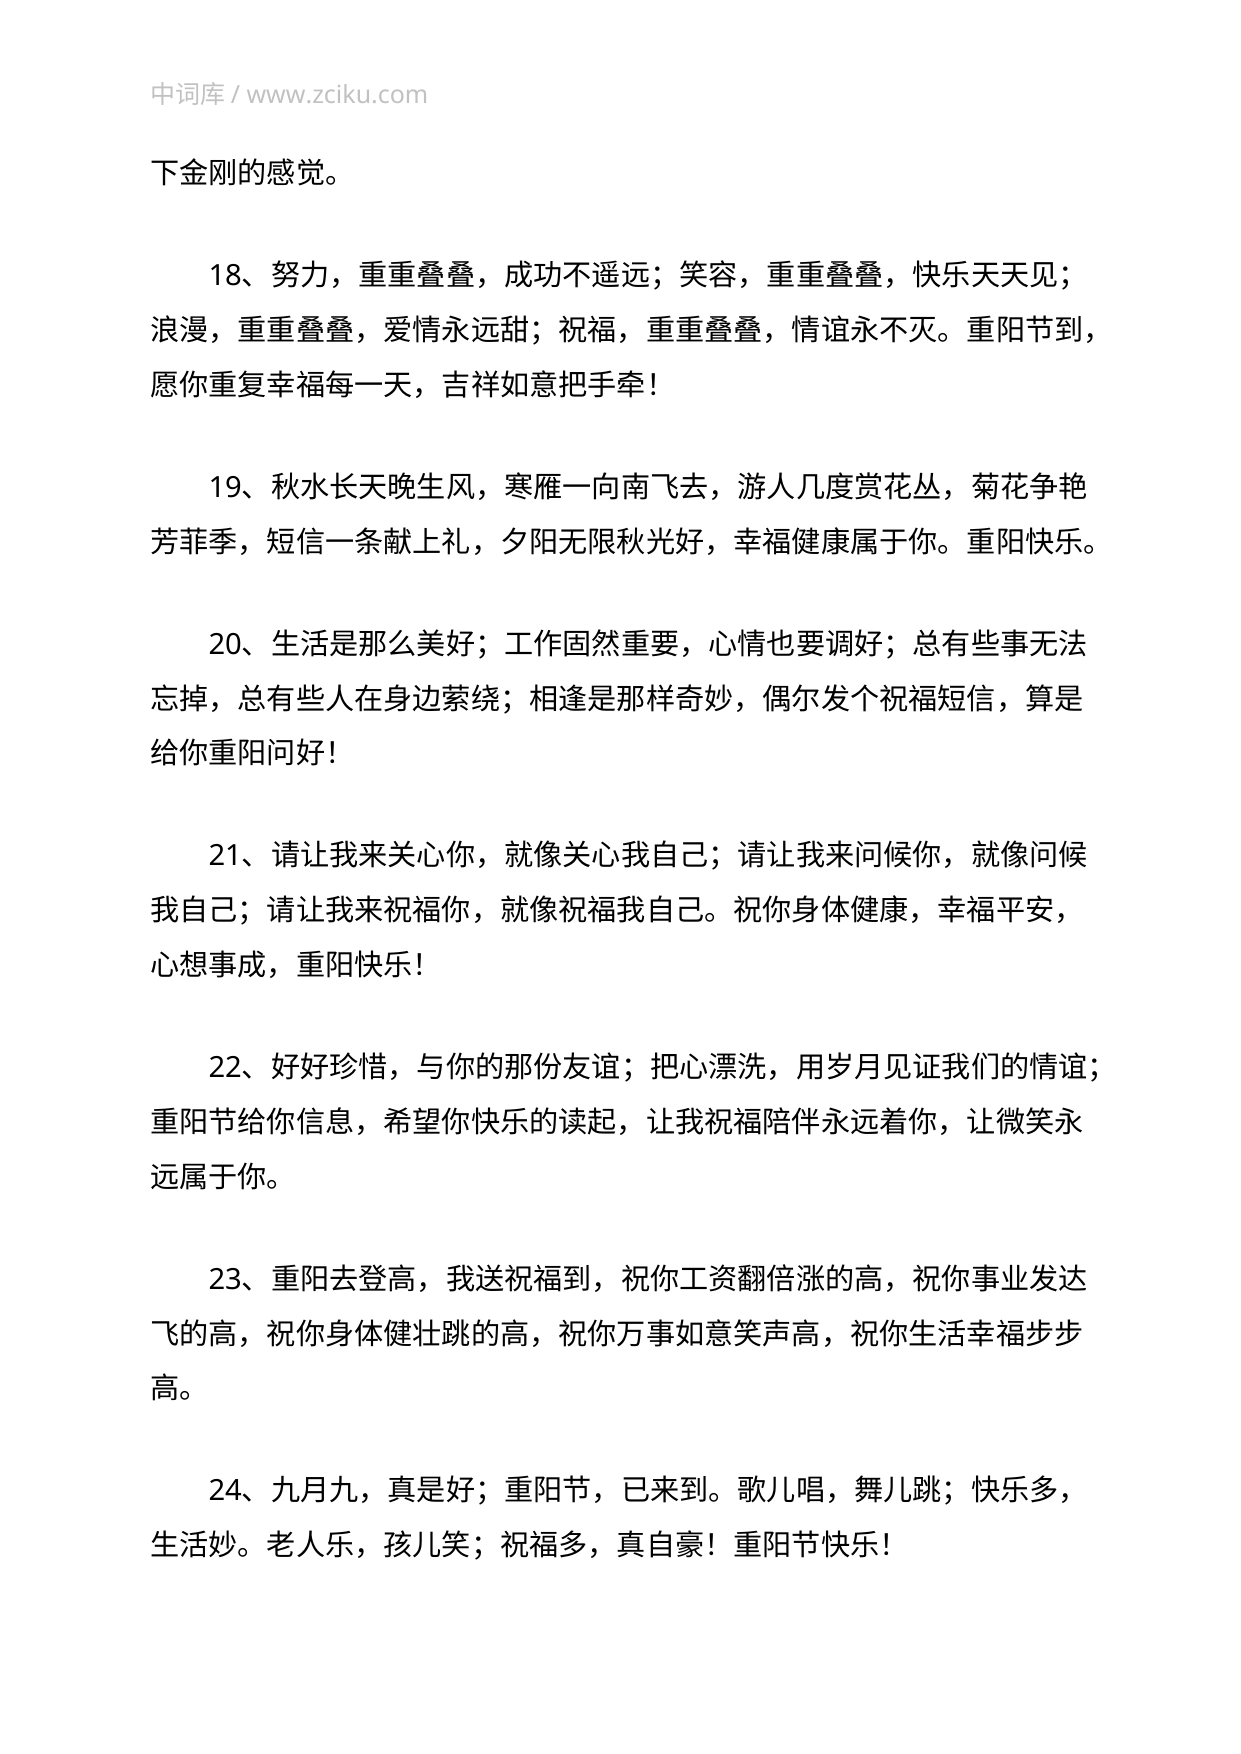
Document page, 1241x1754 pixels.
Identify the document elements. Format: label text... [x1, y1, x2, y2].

text 24、九月九，真是好；重阳节，已来到。歌儿唱，舞儿跳；快乐多，生活妙。老人乐，孩儿笑；祝福多，真自豪！重阳节快乐！ [150, 1467, 1090, 1564]
text 18、努力，重重叠叠，成功不遥远；笑容，重重叠叠，快乐天天见；浪漫，重重叠叠，爱情永远甜；祝福，重重叠叠，情谊永不灭。重阳节到，愿你重复幸福每一天，吉祥如意把手牵！ [150, 252, 1090, 404]
text 22、好好珍惜，与你的那份友谊；把心漂洗，用岁月见证我们的情谊；重阳节给你信息，希望你快乐的读起，让我祝福陪伴永远着你，让微笑永远属于你。 [150, 1043, 1090, 1196]
text 23、重阳去登高，我送祝福到，祝你工资翻倍涨的高，祝你事业发达飞的高，祝你身体健壮跳的高，祝你万事如意笑声高，祝你生活幸福步步高。 [150, 1255, 1090, 1407]
text 21、请让我来关心你，就像关心我自己；请让我来问候你，就像问候我自己；请让我来祝福你，就像祝福我自己。祝你身体健康，幸福平安，心想事成，重阳快乐！ [150, 832, 1090, 984]
text 19、秋水长天晚生风，寒雁一向南飞去，游人几度赏花丛，菊花争艳芳菲季，短信一条献上礼，夕阳无限秋光好，幸福健康属于你。重阳快乐。 [150, 463, 1090, 561]
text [150, 150, 1090, 192]
text 20、生活是那么美好；工作固然重要，心情也要调好；总有些事无法忘掉，总有些人在身边萦绕；相逢是那样奇妙，偶尔发个祝福短信，算是给你重阳问好！ [150, 620, 1090, 772]
